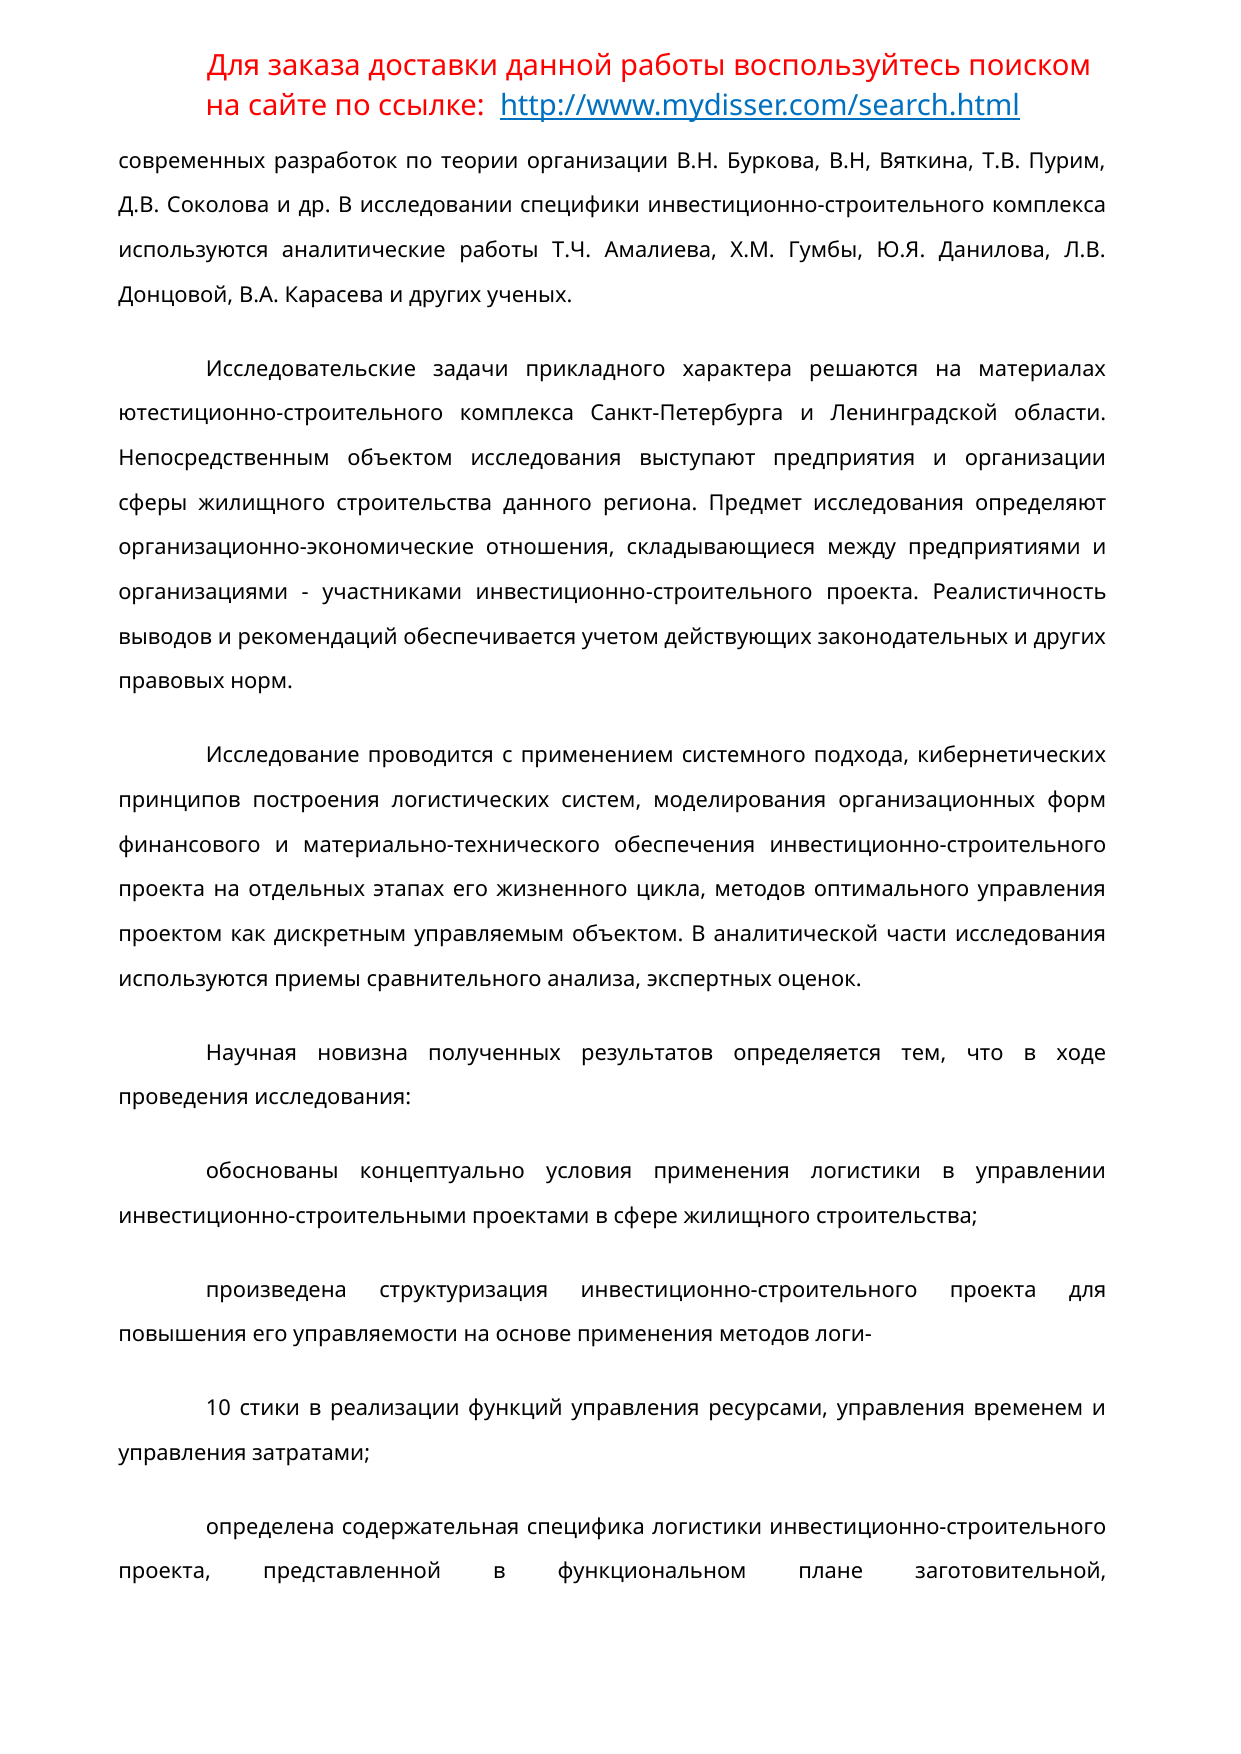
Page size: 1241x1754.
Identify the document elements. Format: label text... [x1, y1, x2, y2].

text Исследовательские задачи прикладного характера решаются на материалах ютестиционно-строительного комплекса Санкт-Петербурга и Ленинградской области. Непосредственным объектом исследования выступают предприятия и организации сферы жилищного строительства данного региона. Предмет исследования определяют организационно-экономические отношения, складывающиеся между предприятиями и организациями - участниками инвестиционно-строительного проекта. Реалистичность выводов и рекомендаций обеспечивается учетом действующих законодательных и других правовых норм. [118, 352, 1107, 695]
text произведена структуризация инвестиционно-строительного проекта для повышения его управляемости на основе применения методов логи- [118, 1273, 1107, 1348]
text 10 стики в реализации функций управления ресурсами, управления временем и управления затратами; [118, 1392, 1107, 1467]
text обоснованы концептуально условия применения логистики в управлении инвестиционно-строительными проектами в сфере жилищного строительства; [118, 1155, 1107, 1229]
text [118, 144, 1107, 308]
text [118, 1511, 1107, 1585]
text Научная новизна полученных результатов определяется тем, что в ходе проведения исследования: [118, 1036, 1107, 1111]
text Исследование проводится с применением системного подхода, кибернетических принципов построения логистических систем, моделирования организационных форм финансового и материально-технического обеспечения инвестиционно-строительного проекта на отдельных этапах его жизненного цикла, методов оптимального управления проектом как дискретным управляемым объектом. В аналитической части исследования используются приемы сравнительного анализа, экспертных оценок. [118, 739, 1107, 992]
